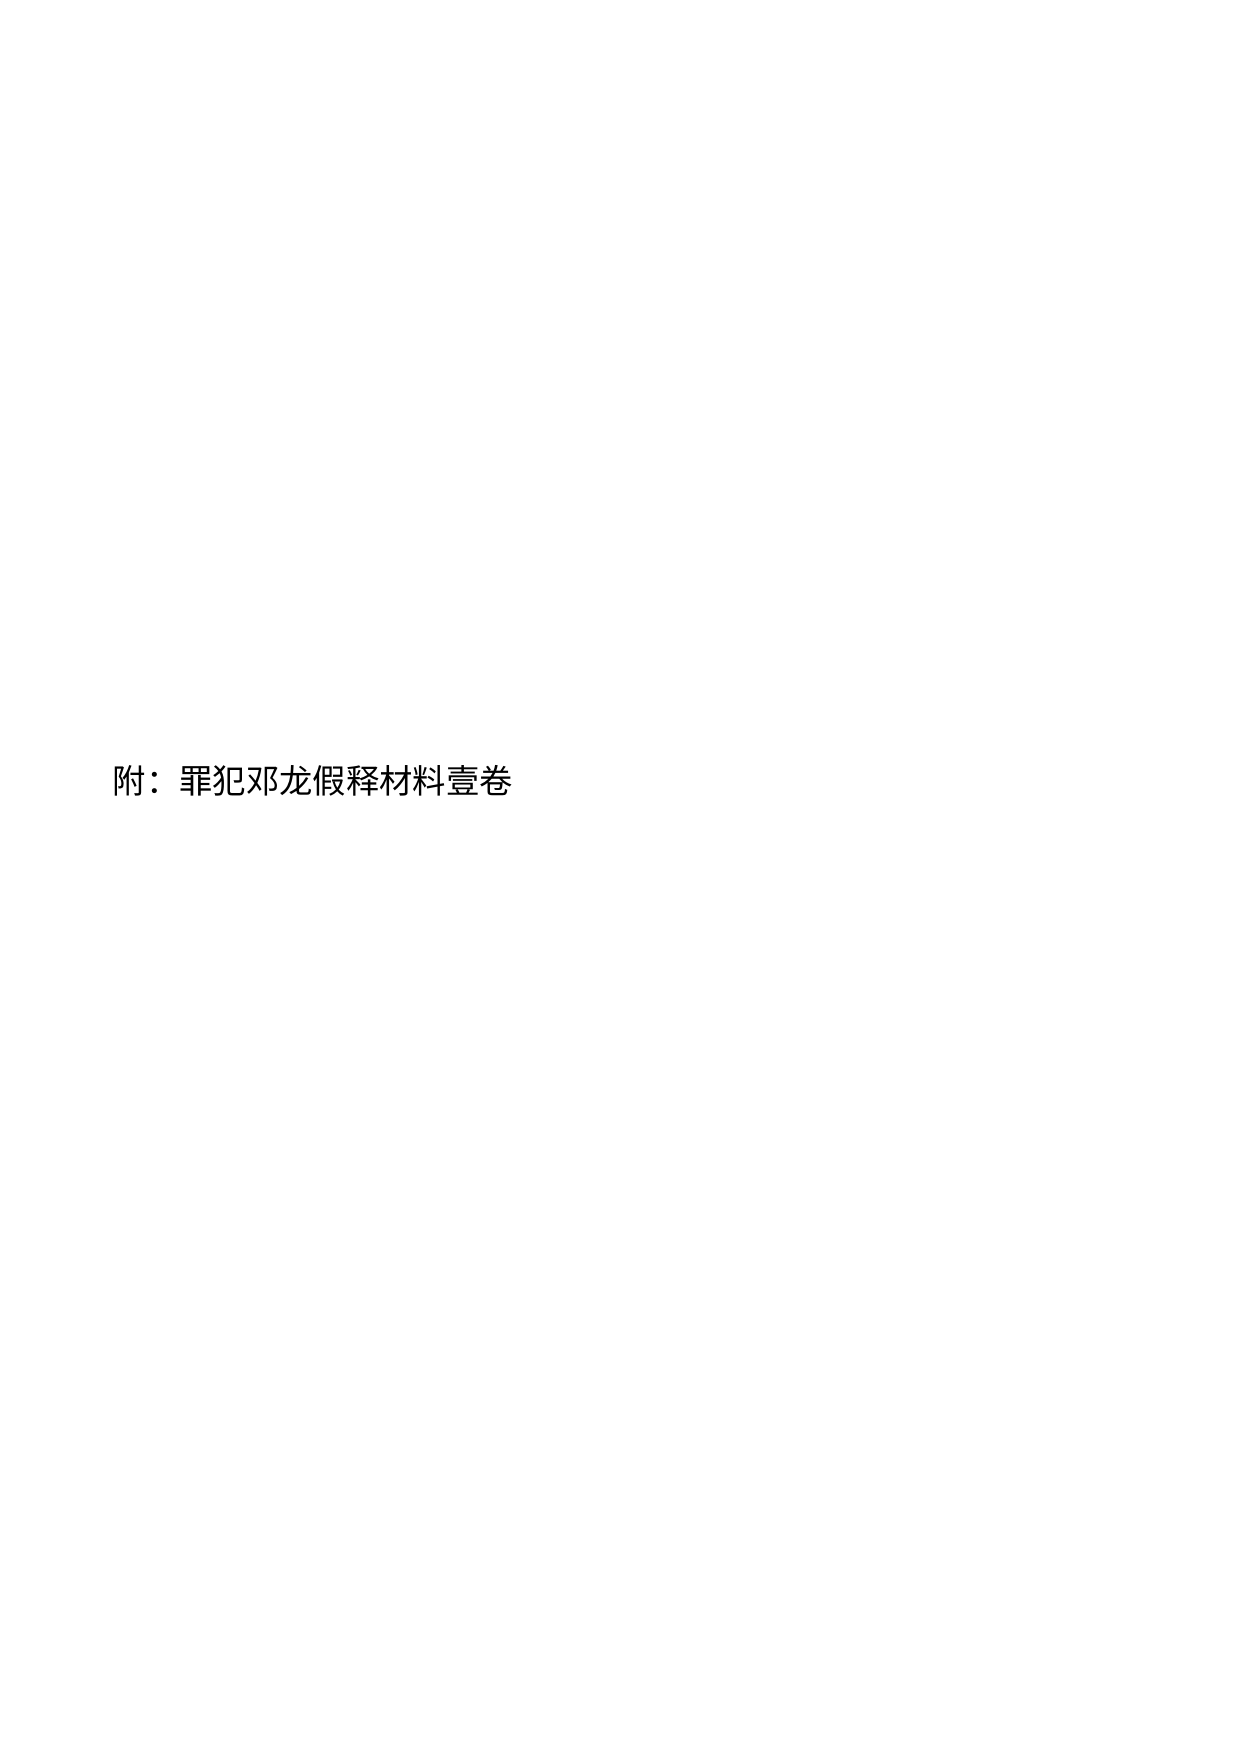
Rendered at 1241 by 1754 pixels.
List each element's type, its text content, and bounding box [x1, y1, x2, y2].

text 附：罪犯邓龙假释材料壹卷 [112, 747, 1128, 812]
